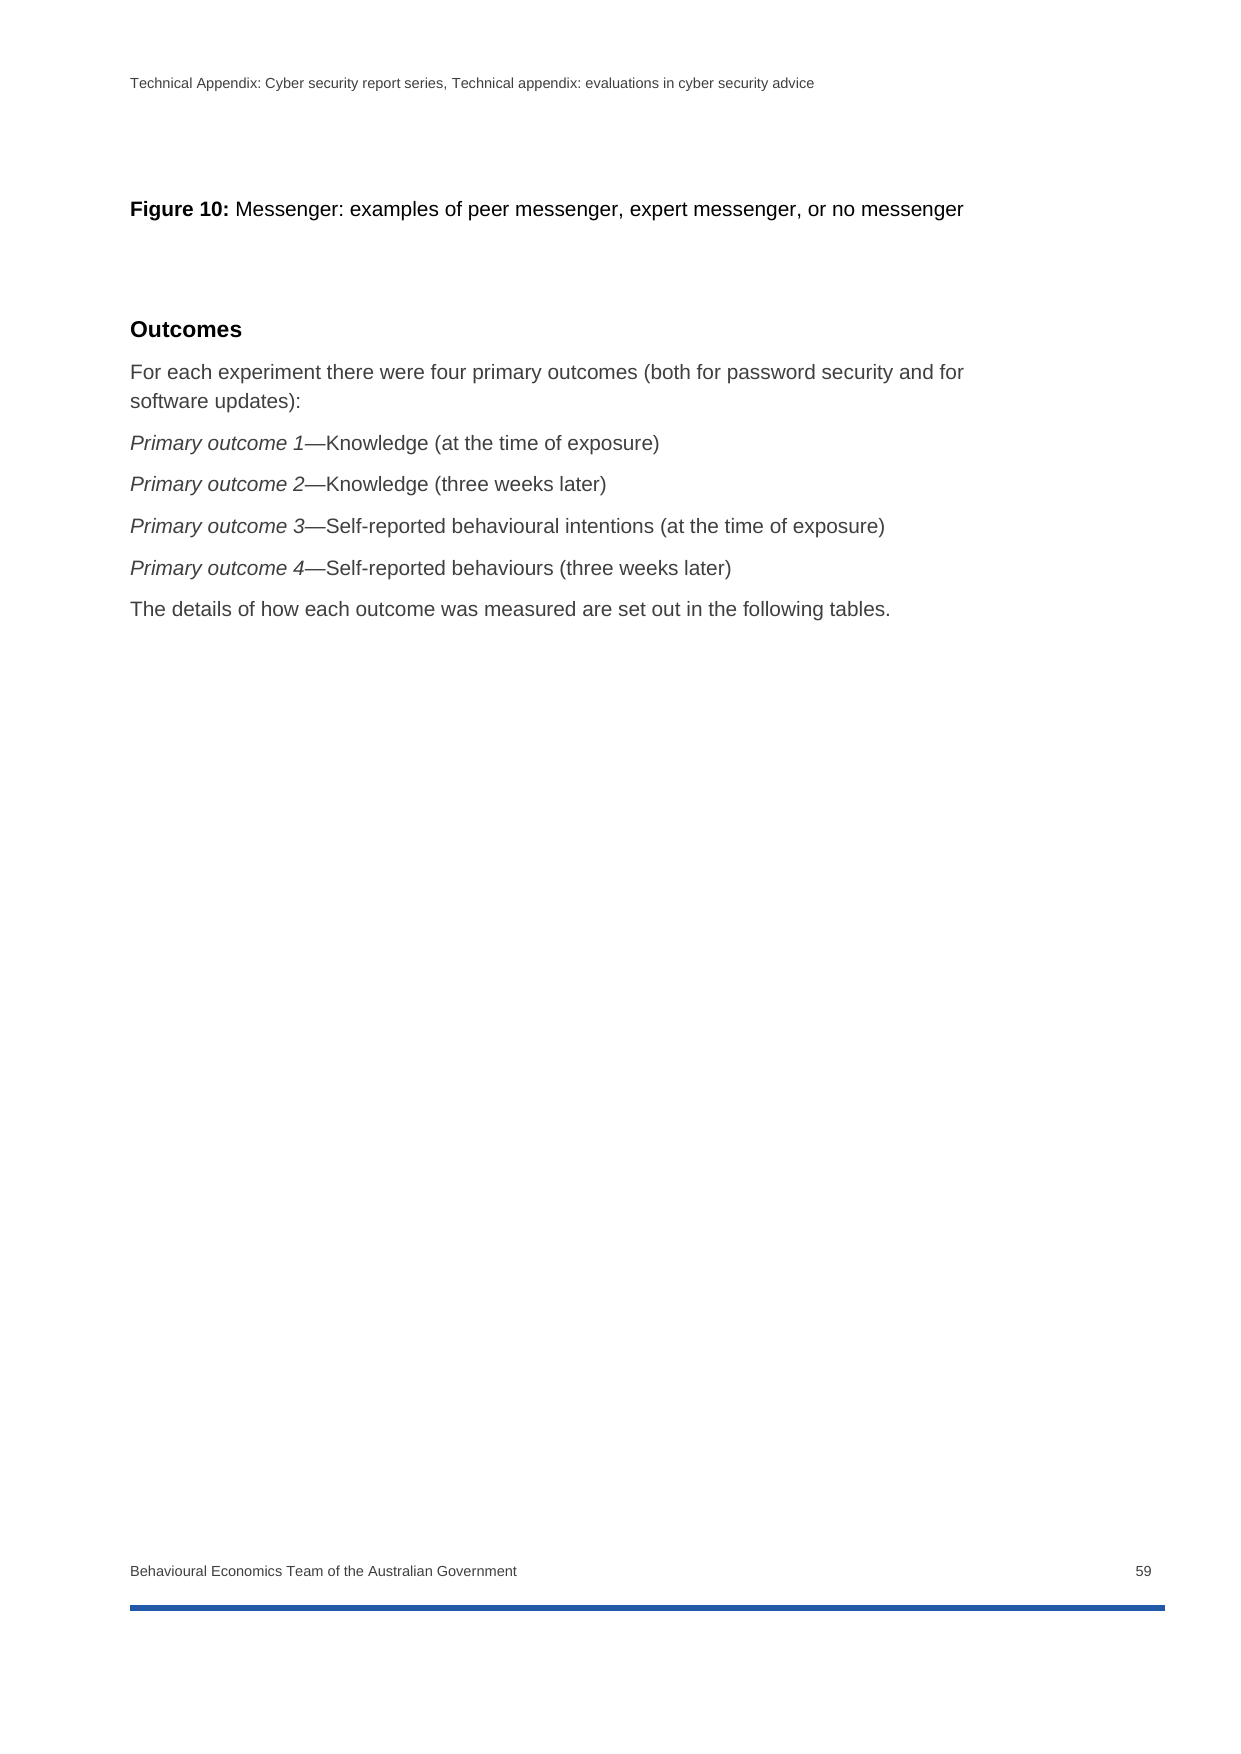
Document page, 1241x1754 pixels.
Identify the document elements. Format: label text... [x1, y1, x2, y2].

text Primary outcome 3—Self-reported behavioural intentions (at the time of exposure) [130, 509, 992, 538]
subtitle Outcomes [130, 313, 992, 342]
text The details of how each outcome was measured are set out in the following tables. [130, 592, 992, 621]
text Primary outcome 4—Self-reported behaviours (three weeks later) [130, 550, 992, 579]
subtitle Messenger: examples of peer messenger, expert messenger, or no messenger [130, 192, 992, 221]
text Primary outcome 2—Knowledge (three weeks later) [130, 467, 992, 496]
text For each experiment there were four primary outcomes (both for password security and for software updates): [130, 354, 992, 413]
text Primary outcome 1—Knowledge (at the time of exposure) [130, 425, 992, 454]
